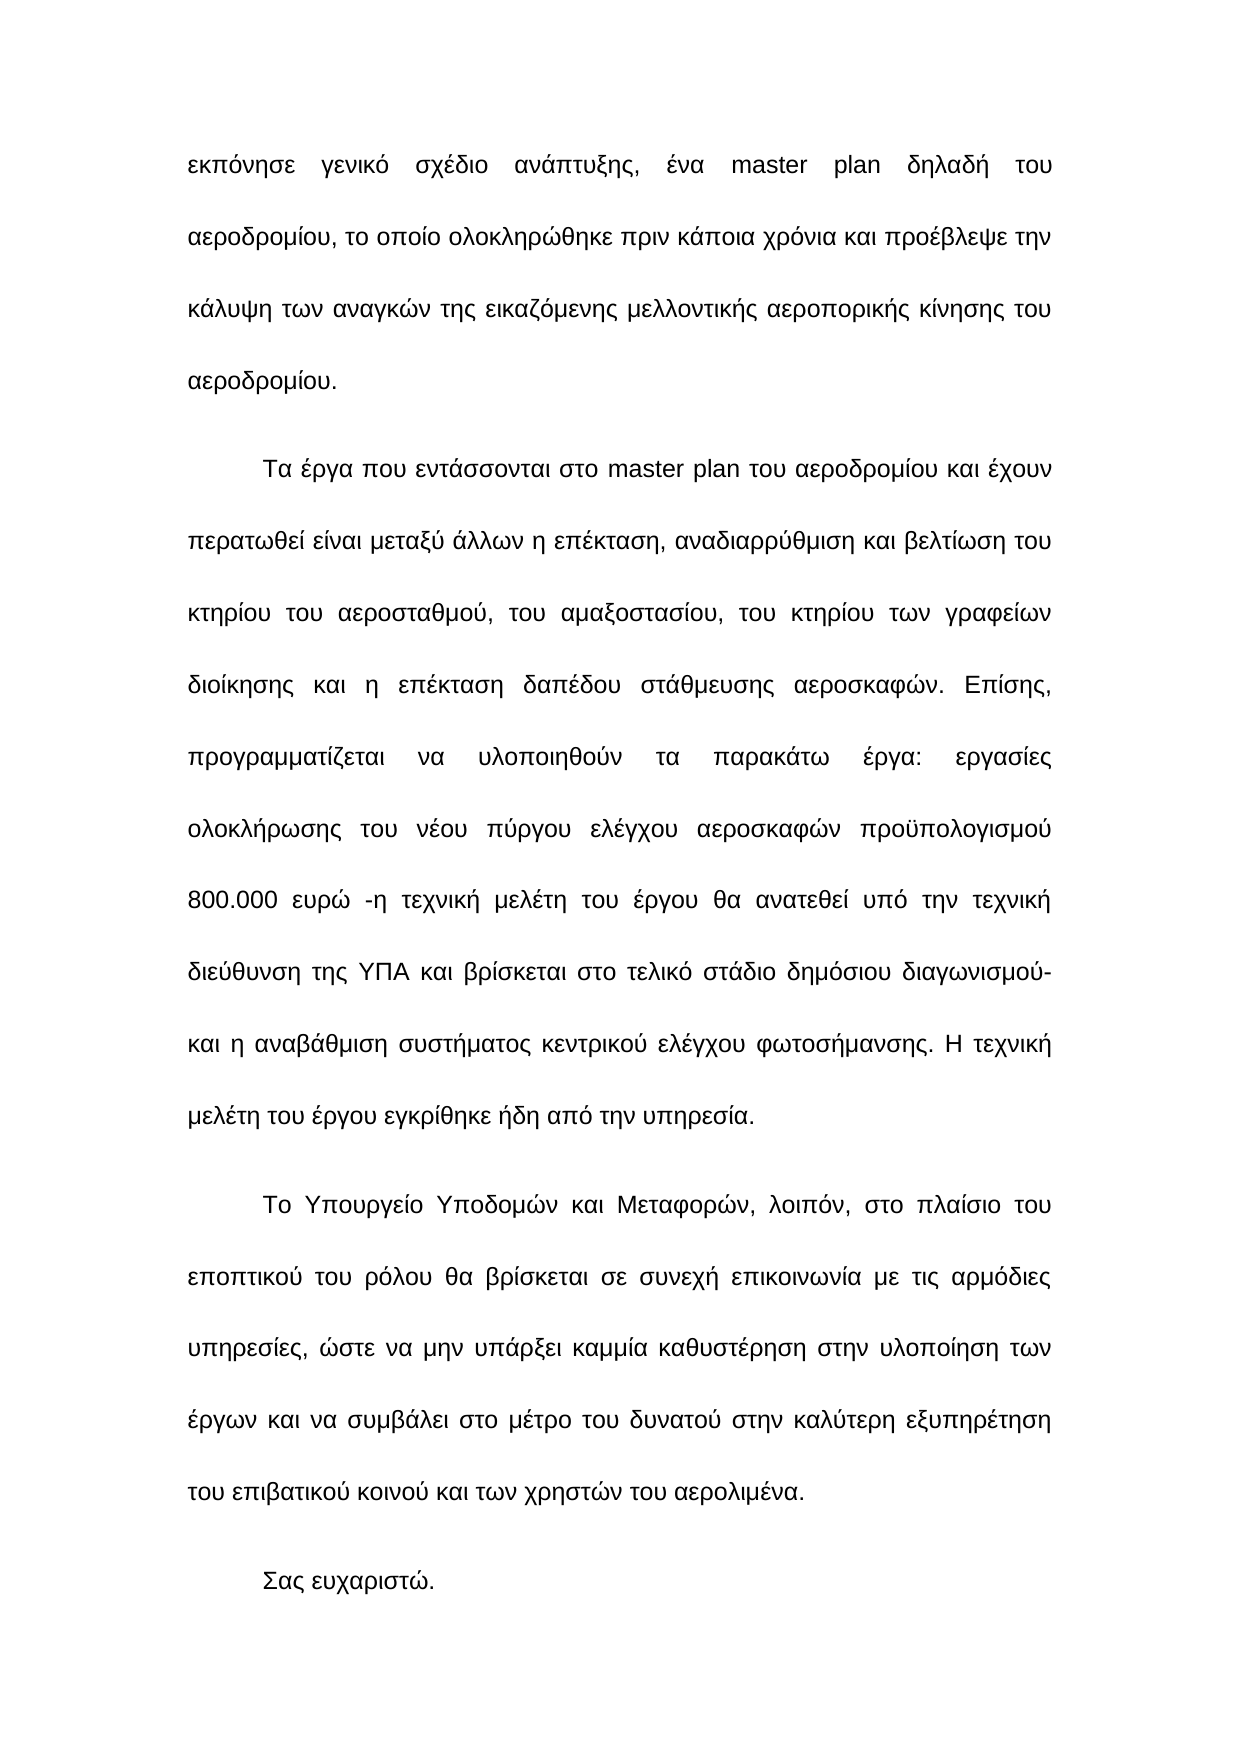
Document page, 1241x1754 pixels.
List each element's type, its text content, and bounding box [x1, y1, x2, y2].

text Το Υπουργείο Υποδομών και Μεταφορών, λοιπόν, στο πλαίσιο του εποπτικού του ρόλου θα βρίσκεται σε συνεχή επικοινωνία με τις αρμόδιες υπηρεσίες, ώστε να μην υπάρξει καμμία καθυστέρηση στην υλοποίηση των έργων και να συμβάλει στο μέτρο του δυνατού στην καλύτερη εξυπηρέτηση του επιβατικού κοινού και των χρηστών του αερολιμένα. [187, 1189, 1053, 1506]
text Τα έργα που εντάσσονται στο master plan του αεροδρομίου και έχουν περατωθεί είναι μεταξύ άλλων η επέκταση, αναδιαρρύθμιση και βελτίωση του κτηρίου του αεροσταθμού, του αμαξοστασίου, του κτηρίου των γραφείων διοίκησης και η επέκταση δαπέδου στάθμευσης αεροσκαφών. Επίσης, προγραμματίζεται να υλοποιηθούν τα παρακάτω έργα: εργασίες ολοκλήρωσης του νέου πύργου ελέγχου αεροσκαφών προϋπολογισμού 800.000 ευρώ -η τεχνική μελέτη του έργου θα ανατεθεί υπό την τεχνική διεύθυνση της ΥΠΑ και βρίσκεται στο τελικό στάδιο δημόσιου διαγωνισμού- και η αναβάθμιση συστήματος κεντρικού ελέγχου φωτοσήμανσης. Η τεχνική μελέτη του έργου εγκρίθηκε ήδη από την υπηρεσία. [187, 454, 1053, 1130]
text Σας ευχαριστώ. [187, 1566, 1053, 1594]
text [187, 150, 1053, 394]
